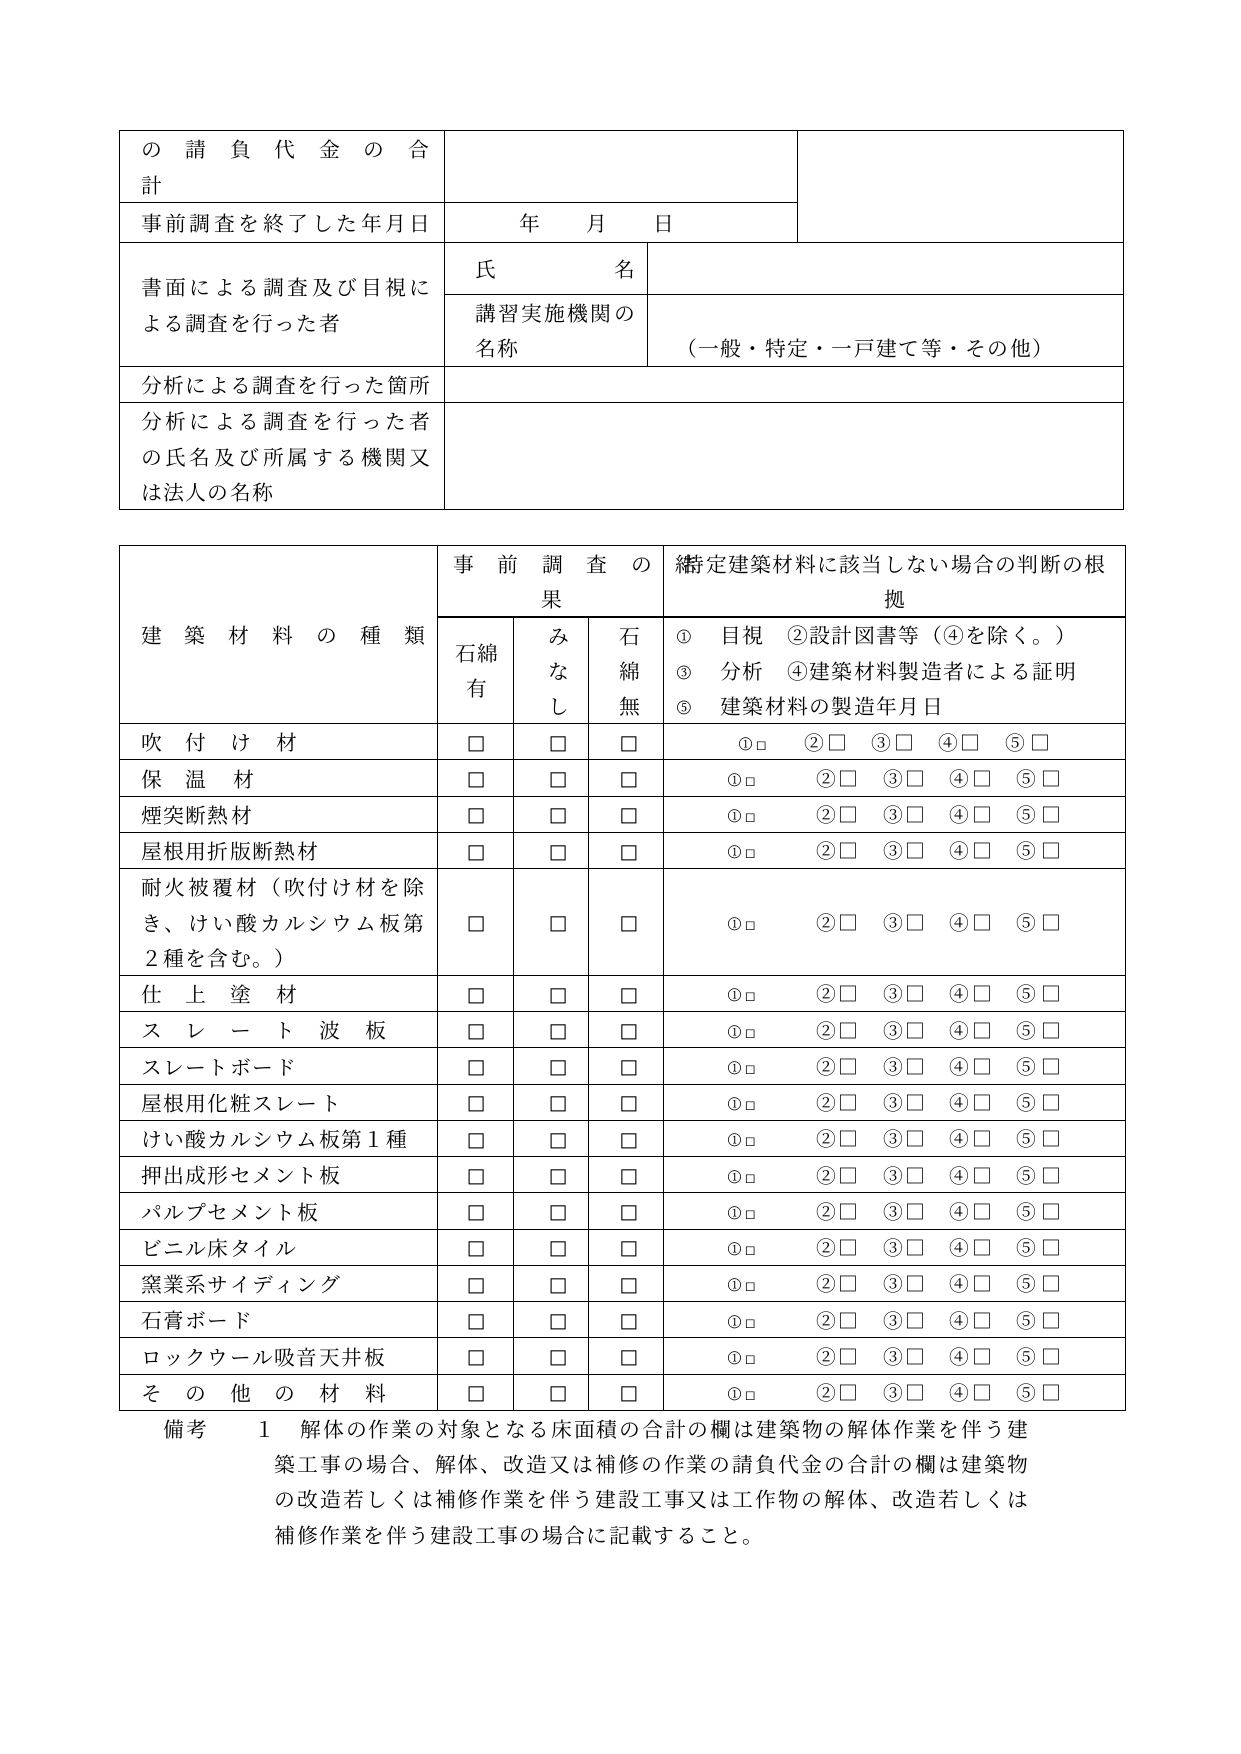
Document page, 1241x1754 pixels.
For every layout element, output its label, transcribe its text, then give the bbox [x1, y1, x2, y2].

table_cell □ [514, 1230, 588, 1265]
table_cell 保温材 [120, 760, 437, 796]
table_cell □ [514, 1193, 588, 1228]
table_cell □ [589, 1157, 663, 1192]
table_cell □ [438, 869, 513, 975]
table_cell 窯業系サイディング [120, 1266, 437, 1301]
table_cell 石綿無 [589, 618, 663, 723]
table_cell □ [589, 1338, 663, 1373]
table_cell [445, 131, 797, 202]
table_cell □ [438, 1048, 513, 1083]
table_cell 屋根用折版断熱材 [120, 833, 437, 868]
table_cell □ [589, 1085, 663, 1120]
table_cell けい酸カルシウム板第１種 [120, 1121, 437, 1156]
table_cell ①□ ②□ ③□ ④□ ⑤□ [664, 976, 1125, 1011]
table_cell 石膏ボード [120, 1302, 437, 1337]
table_cell 押出成形セメント板 [120, 1157, 437, 1192]
table_cell [445, 403, 1123, 509]
table_cell ①□ ②□ ③□ ④□ ⑤□ [664, 1302, 1125, 1337]
table_cell ①目視 ②設計図書等（④を除く。） ③分析 ④建築材料製造者による証明 ⑤建築材料の製造年月日 [664, 618, 1125, 723]
table_cell □ [438, 1012, 513, 1047]
table_header 特定建築材料に該当しない場合の判断の根拠 [664, 546, 1125, 616]
table_cell 氏名 [445, 243, 647, 294]
table_cell スレート波板 [120, 1012, 437, 1047]
table_cell □ [589, 760, 663, 796]
table_cell □ [589, 1121, 663, 1156]
table_cell 吹付け材 [120, 724, 437, 759]
table_cell 年 月 日 [445, 203, 797, 242]
table_cell □ [589, 797, 663, 832]
table_cell □ [438, 833, 513, 868]
table_cell 耐火被覆材（吹付け材を除き、けい酸カルシウム板第２種を含む。） [120, 869, 437, 975]
table_cell [445, 367, 1123, 402]
table_cell □ [514, 1121, 588, 1156]
table_header 建築材料の種類 [120, 546, 437, 723]
table_cell □ [514, 976, 588, 1011]
table_cell □ [589, 869, 663, 975]
table_cell □ [514, 1302, 588, 1337]
table_cell □ [589, 1266, 663, 1301]
table_cell その他の材料 [120, 1375, 437, 1410]
table_cell □ [514, 724, 588, 759]
table_cell □ [589, 1230, 663, 1265]
table_cell [648, 243, 1123, 294]
table_cell ①□ ②□ ③□ ④□ ⑤□ [664, 1012, 1125, 1047]
table_cell □ [589, 1193, 663, 1228]
table_cell □ [514, 797, 588, 832]
table_cell □ [589, 1048, 663, 1083]
table_cell ①□ ②□ ③□ ④□ ⑤□ [664, 1085, 1125, 1120]
table_cell □ [589, 1302, 663, 1337]
table_cell ビニル床タイル [120, 1230, 437, 1265]
table_cell □ [438, 1193, 513, 1228]
table_cell □ [438, 976, 513, 1011]
table_cell □ [438, 1338, 513, 1373]
table_cell □ [514, 1266, 588, 1301]
table_cell □ [514, 1012, 588, 1047]
table_cell 煙突断熱材 [120, 797, 437, 832]
table_cell 分析による調査を行った者 の氏名及び所属する機関又 は法人の名称 [120, 403, 444, 509]
table_cell □ [589, 1012, 663, 1047]
table_cell □ [438, 760, 513, 796]
table_cell 書面による調査及び目視に よる調査を行った者 [120, 243, 444, 366]
table_cell 屋根用化粧スレート [120, 1085, 437, 1120]
table_cell パルプセメント板 [120, 1193, 437, 1228]
table_cell □ [589, 1375, 663, 1410]
table_cell （一般・特定・一戸建て等・その他） [648, 295, 1123, 366]
table_cell スレートボード [120, 1048, 437, 1083]
table_cell ①□ ②□ ③□ ④□ ⑤□ [664, 833, 1125, 868]
table_cell 講習実施機関の 名称 [445, 295, 647, 366]
table_cell ①□ ②□ ③□ ④□ ⑤□ [664, 1193, 1125, 1228]
table_cell 分析による調査を行った箇所 [120, 367, 444, 402]
table_cell □ [514, 760, 588, 796]
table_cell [120, 131, 444, 202]
table_cell ①□ ②□ ③□ ④□ ⑤□ [664, 1048, 1125, 1083]
table_cell ①□ ②□ ③□ ④□ ⑤□ [664, 1375, 1125, 1410]
table_cell □ [438, 1157, 513, 1192]
table_cell ①□ ②□ ③□ ④□ ⑤□ [664, 1338, 1125, 1373]
table_cell ①□ ②□ ③□ ④□ ⑤□ [664, 1230, 1125, 1265]
table_cell □ [438, 724, 513, 759]
table_cell ロックウール吸音天井板 [120, 1338, 437, 1373]
table_cell □ [514, 1375, 588, 1410]
table_cell □ [514, 1157, 588, 1192]
table_cell ①□ ②□ ③□ ④□ ⑤□ [664, 760, 1125, 796]
table_cell □ [589, 976, 663, 1011]
table_cell □ [514, 1338, 588, 1373]
table_cell □ [589, 724, 663, 759]
table_cell □ [438, 797, 513, 832]
table_cell □ [438, 1121, 513, 1156]
text 備考 １ 解体の作業の対象となる床面積の合計の欄は建築物の解体作業を伴う建築工事の場合、解体、改造又は補修の作業の請負代金の合計の欄は建築物の改造若しくは補修作業を伴う建設工事又は工作物の解体、改造若しくは補修作業を伴う建設工事の場合に記載すること。 [163, 1411, 1032, 1552]
table_cell 事前調査を終了した年月日 [120, 203, 444, 242]
table_cell □ [438, 1230, 513, 1265]
table_cell □ [514, 1085, 588, 1120]
table_header 事前調査の結果 [438, 546, 663, 616]
table_cell みなし [514, 618, 588, 723]
table_cell □ [438, 1085, 513, 1120]
table_cell 仕上塗材 [120, 976, 437, 1011]
table_cell ①□ ②□ ③□ ④□ ⑤□ [664, 1266, 1125, 1301]
table_cell □ [589, 833, 663, 868]
table_cell ①□ ②□ ③□ ④□ ⑤□ [664, 797, 1125, 832]
table_cell ①□ ②□ ③□ ④□ ⑤□ [664, 724, 1125, 759]
table_cell ①□ ②□ ③□ ④□ ⑤□ [664, 1121, 1125, 1156]
table_cell □ [438, 1302, 513, 1337]
table_cell ①□ ②□ ③□ ④□ ⑤□ [664, 869, 1125, 975]
table_cell □ [438, 1375, 513, 1410]
table_cell □ [438, 1266, 513, 1301]
table_cell ①□ ②□ ③□ ④□ ⑤□ [664, 1157, 1125, 1192]
table_cell □ [514, 833, 588, 868]
table_cell 石綿有 [438, 618, 513, 723]
table_cell □ [514, 869, 588, 975]
table_cell □ [514, 1048, 588, 1083]
